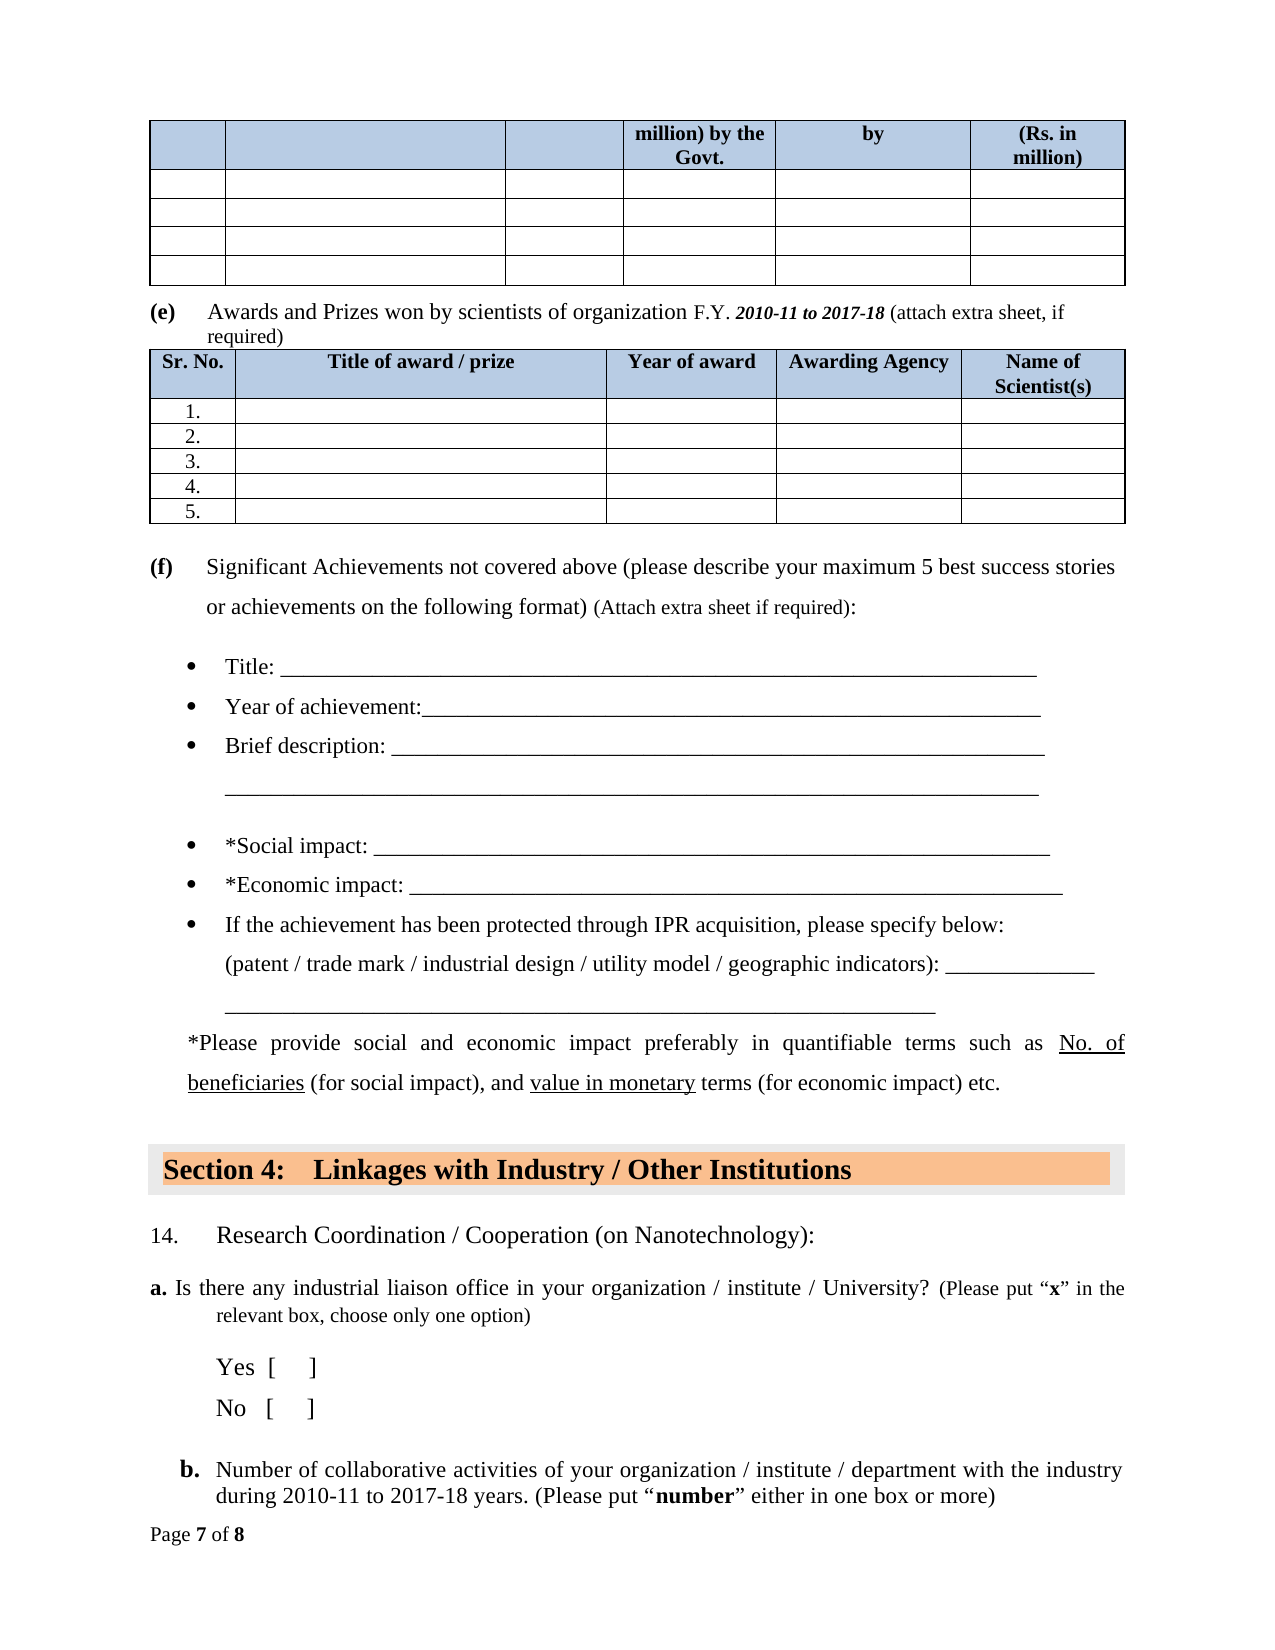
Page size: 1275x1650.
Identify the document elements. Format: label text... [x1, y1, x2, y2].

table_cell 1. [151, 399, 235, 423]
list Title: __________________________________________________________________ [187, 653, 1125, 679]
text No [ ] [179, 1393, 1125, 1422]
list *Economic impact: _________________________________________________________ [187, 871, 1125, 898]
table_cell [236, 449, 606, 473]
table_cell [776, 227, 970, 254]
table_cell 5. [151, 499, 235, 523]
table_cell [151, 256, 225, 284]
table_cell [607, 474, 776, 498]
table_cell [777, 424, 961, 448]
table_cell [971, 170, 1124, 198]
text *Please provide social and economic impact preferably in quantifiable terms such as No. of beneficiaries (for social impact), and value in monetary terms (for economic impact) etc. [187, 1029, 1125, 1095]
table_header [971, 121, 1124, 169]
table_header Year [151, 121, 225, 169]
text b. Number of collaborative activities of your organization / institute / department with the industry during 2010-11 to 2017-18 years. (Please put “number” either in one box or more) [179, 1454, 1125, 1509]
table_cell [777, 499, 961, 523]
table_cell [624, 227, 775, 254]
table_cell [962, 474, 1124, 498]
table_cell [962, 424, 1124, 448]
table_cell [776, 256, 970, 284]
text _______________________________________________________________________ [225, 772, 1125, 798]
table_cell [506, 199, 623, 226]
table_cell [776, 170, 970, 198]
table_cell [776, 199, 970, 226]
table_cell [506, 227, 623, 254]
text Yes [ ] [179, 1352, 1125, 1381]
table_cell [226, 170, 505, 198]
table_cell [151, 227, 225, 254]
table_cell [962, 449, 1124, 473]
table_cell [607, 499, 776, 523]
table_cell [506, 170, 623, 198]
table_cell [226, 199, 505, 226]
table_cell [777, 474, 961, 498]
table_cell [971, 256, 1124, 284]
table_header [624, 121, 775, 169]
text 14. Research Coordination / Cooperation (on Nanotechnology): [150, 1220, 1125, 1248]
table_cell [236, 499, 606, 523]
list *Social impact: ___________________________________________________________ [187, 832, 1125, 858]
table_cell [607, 399, 776, 423]
table_cell [971, 227, 1124, 254]
text (f) Significant Achievements not covered above (please describe your maximum 5 best success stories or achievements on the following format) (Attach extra sheet if required): [150, 553, 1125, 619]
list If the achievement has been protected through IPR acquisition, please specify below: [187, 911, 1125, 937]
table_cell 4. [151, 474, 235, 498]
table_cell 3. [151, 449, 235, 473]
table_cell [151, 199, 225, 226]
table_cell [607, 424, 776, 448]
table_header Project title [226, 121, 505, 169]
list Year of achievement:______________________________________________________ [187, 693, 1125, 719]
table_cell [624, 199, 775, 226]
table_header Year of award [607, 350, 776, 398]
table_cell [226, 256, 505, 284]
table_cell [236, 399, 606, 423]
table_cell [607, 449, 776, 473]
table_cell [962, 399, 1124, 423]
table_header Title of award / prize [236, 350, 606, 398]
table_cell [236, 474, 606, 498]
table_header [776, 121, 970, 169]
text (e) Awards and Prizes won by scientists of organization F.Y. 2010-11 to 2017-18 (attach extra sheet, if required) [150, 298, 1125, 348]
table_cell [624, 170, 775, 198]
text a. Is there any industrial liaison office in your organization / institute / University? (Please put “x” in the relevant box, choose only one option) [150, 1273, 1125, 1327]
text (patent / trade mark / industrial design / utility model / geographic indicators): _____________ ______________________________________________________________ [225, 950, 1125, 1016]
table_cell [777, 449, 961, 473]
table_cell [971, 199, 1124, 226]
table_header Awarding Agency [777, 350, 961, 398]
table_header Duration [506, 121, 623, 169]
table_cell [962, 499, 1124, 523]
table_cell [506, 256, 623, 284]
table_header Sr. No. [151, 350, 235, 398]
table_cell [151, 170, 225, 198]
list Brief description: _________________________________________________________ [187, 732, 1125, 758]
table_header Name of Scientist(s) [962, 350, 1124, 398]
table_cell [236, 424, 606, 448]
table_cell [624, 256, 775, 284]
table_cell [777, 399, 961, 423]
table_cell 2. [151, 424, 235, 448]
table_cell [226, 227, 505, 254]
